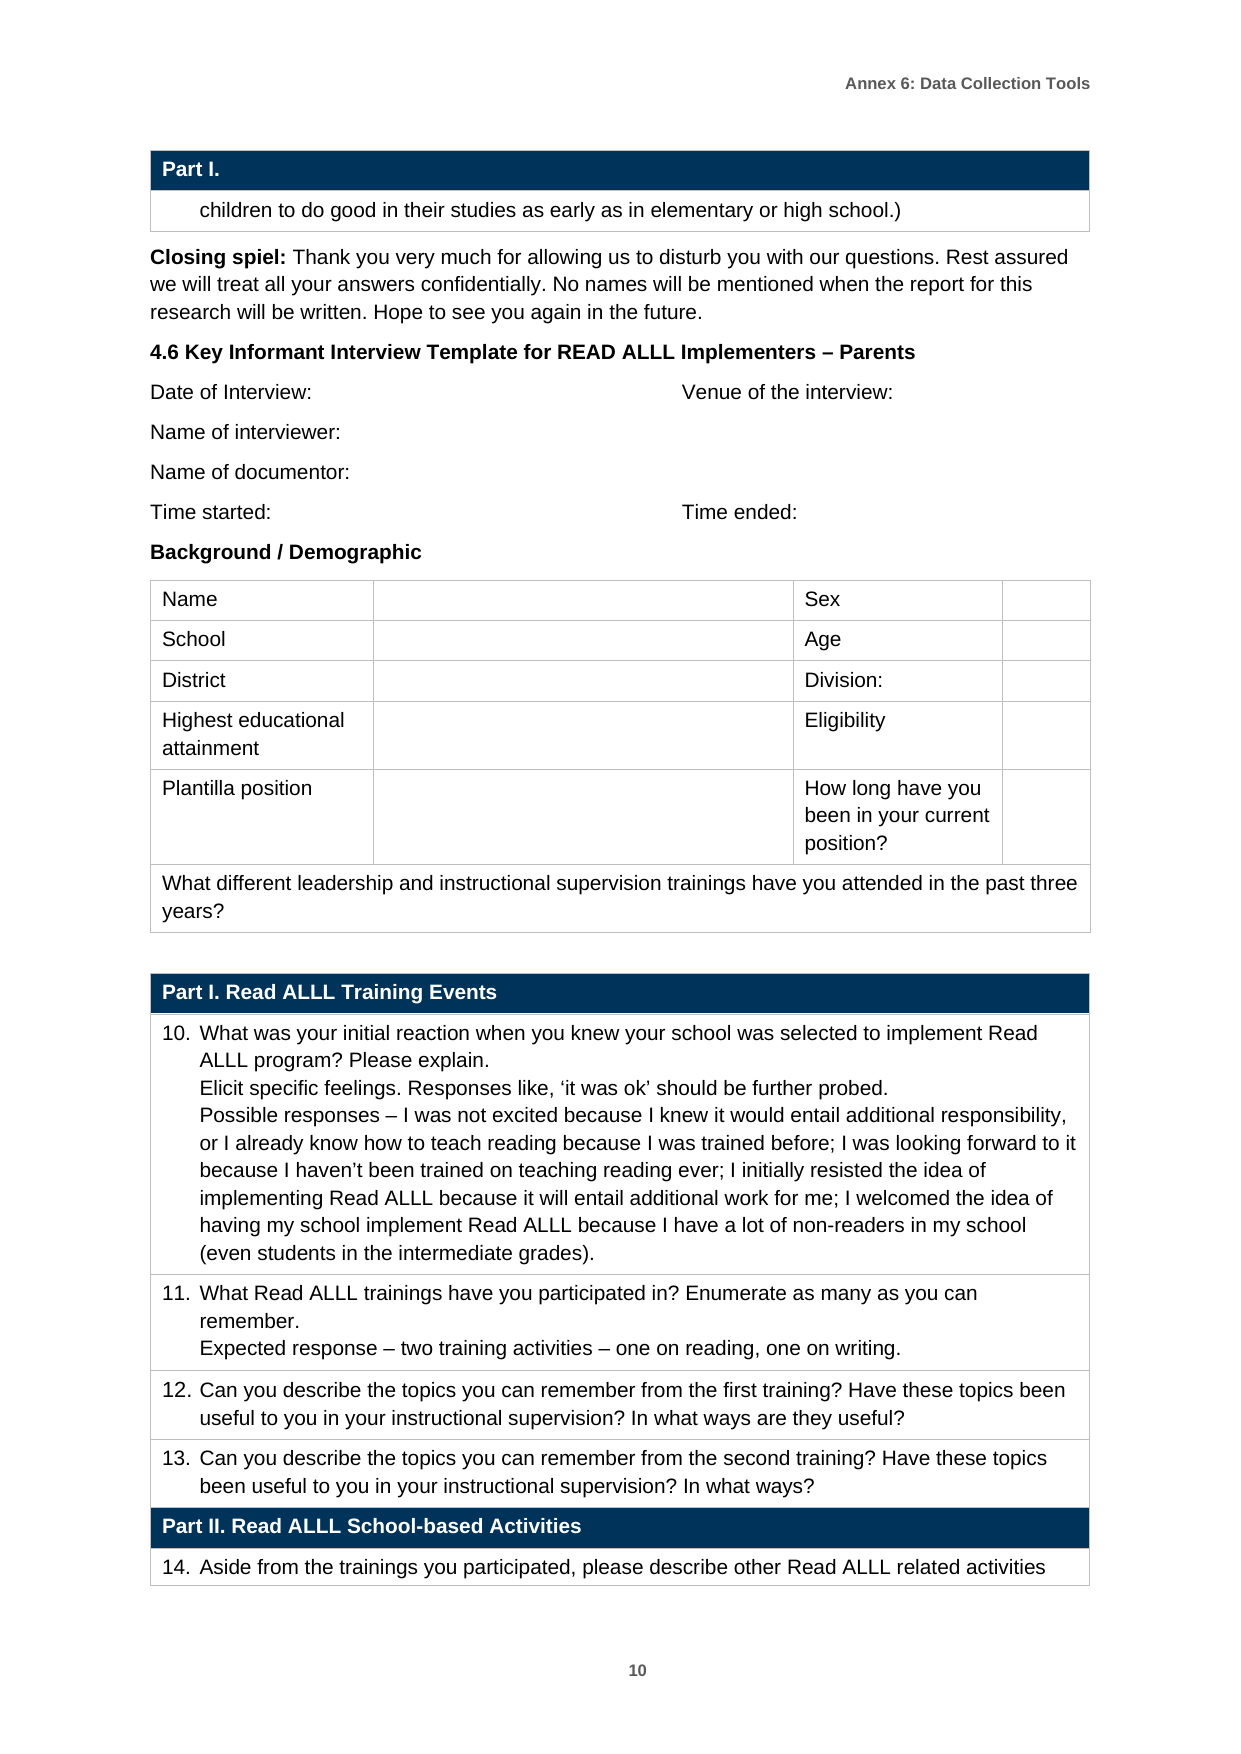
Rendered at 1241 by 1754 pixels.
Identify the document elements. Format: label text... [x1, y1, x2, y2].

table_cell Plantilla position [151, 770, 373, 864]
table_header Name [151, 581, 373, 620]
table_cell District [151, 661, 373, 701]
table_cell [151, 191, 1089, 231]
table_cell Age [794, 621, 1002, 660]
text Background / Demographic [150, 539, 1090, 563]
text 4.6 Key Informant Interview Template for READ ALLL Implementers – Parents [150, 339, 1090, 363]
table_cell What Read ALLL trainings have you participated in? Enumerate as many as you can remember. Expected response – two training activities – one on reading, one on writing. [151, 1275, 1089, 1370]
table_cell [1003, 621, 1090, 660]
table_header [374, 581, 793, 620]
table_header Part I. Read ALLL Training Events [151, 974, 1089, 1013]
table_cell What was your initial reaction when you knew your school was selected to implement Read ALLL program? Please explain. Elicit specific feelings. Responses like, ‘it was ok’ should be further probed. Possible responses – I was not excited because I knew it would entail additional responsibility, or I already know how to teach reading because I was trained before; I was looking forward to it because I haven’t been trained on teaching reading ever; I initially resisted the idea of implementing Read ALLL because it will entail additional work for me; I welcomed the idea of having my school implement Read ALLL because I have a lot of non-readers in my school (even students in the intermediate grades). [151, 1015, 1089, 1274]
table_cell What different leadership and instructional supervision trainings have you attended in the past three years? [151, 865, 1090, 932]
table_cell [374, 770, 793, 864]
table_cell [374, 702, 793, 769]
table_header Sex [794, 581, 1002, 620]
table_cell [1003, 702, 1090, 769]
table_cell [151, 1549, 1089, 1584]
table_cell [1003, 661, 1090, 701]
table_cell [1003, 770, 1090, 864]
text Time started: Time ended: [150, 499, 1090, 523]
text Name of documentor: [150, 459, 1090, 483]
table_cell Highest educational attainment [151, 702, 373, 769]
table_cell School [151, 621, 373, 660]
table_header [1003, 581, 1090, 620]
table_cell Division: [794, 661, 1002, 701]
table_cell Can you describe the topics you can remember from the second training? Have these topics been useful to you in your instructional supervision? In what ways? [151, 1440, 1089, 1507]
text Date of Interview: Venue of the interview: [150, 379, 1090, 403]
table_cell Can you describe the topics you can remember from the first training? Have these topics been useful to you in your instructional supervision? In what ways are they useful? [151, 1371, 1089, 1439]
table_cell [374, 661, 793, 701]
table_cell Eligibility [794, 702, 1002, 769]
table_cell Part II. Read ALLL School-based Activities [151, 1508, 1089, 1548]
table_cell How long have you been in your current position? [794, 770, 1002, 864]
table_cell [374, 621, 793, 660]
text Name of interviewer: [150, 419, 1090, 443]
table_header Part I. [151, 151, 1089, 190]
text Closing spiel: Thank you very much for allowing us to disturb you with our questions. Rest assured we will treat all your answers confidentially. No names will be mentioned when the report for this research will be written. Hope to see you again in the future. [150, 244, 1090, 323]
